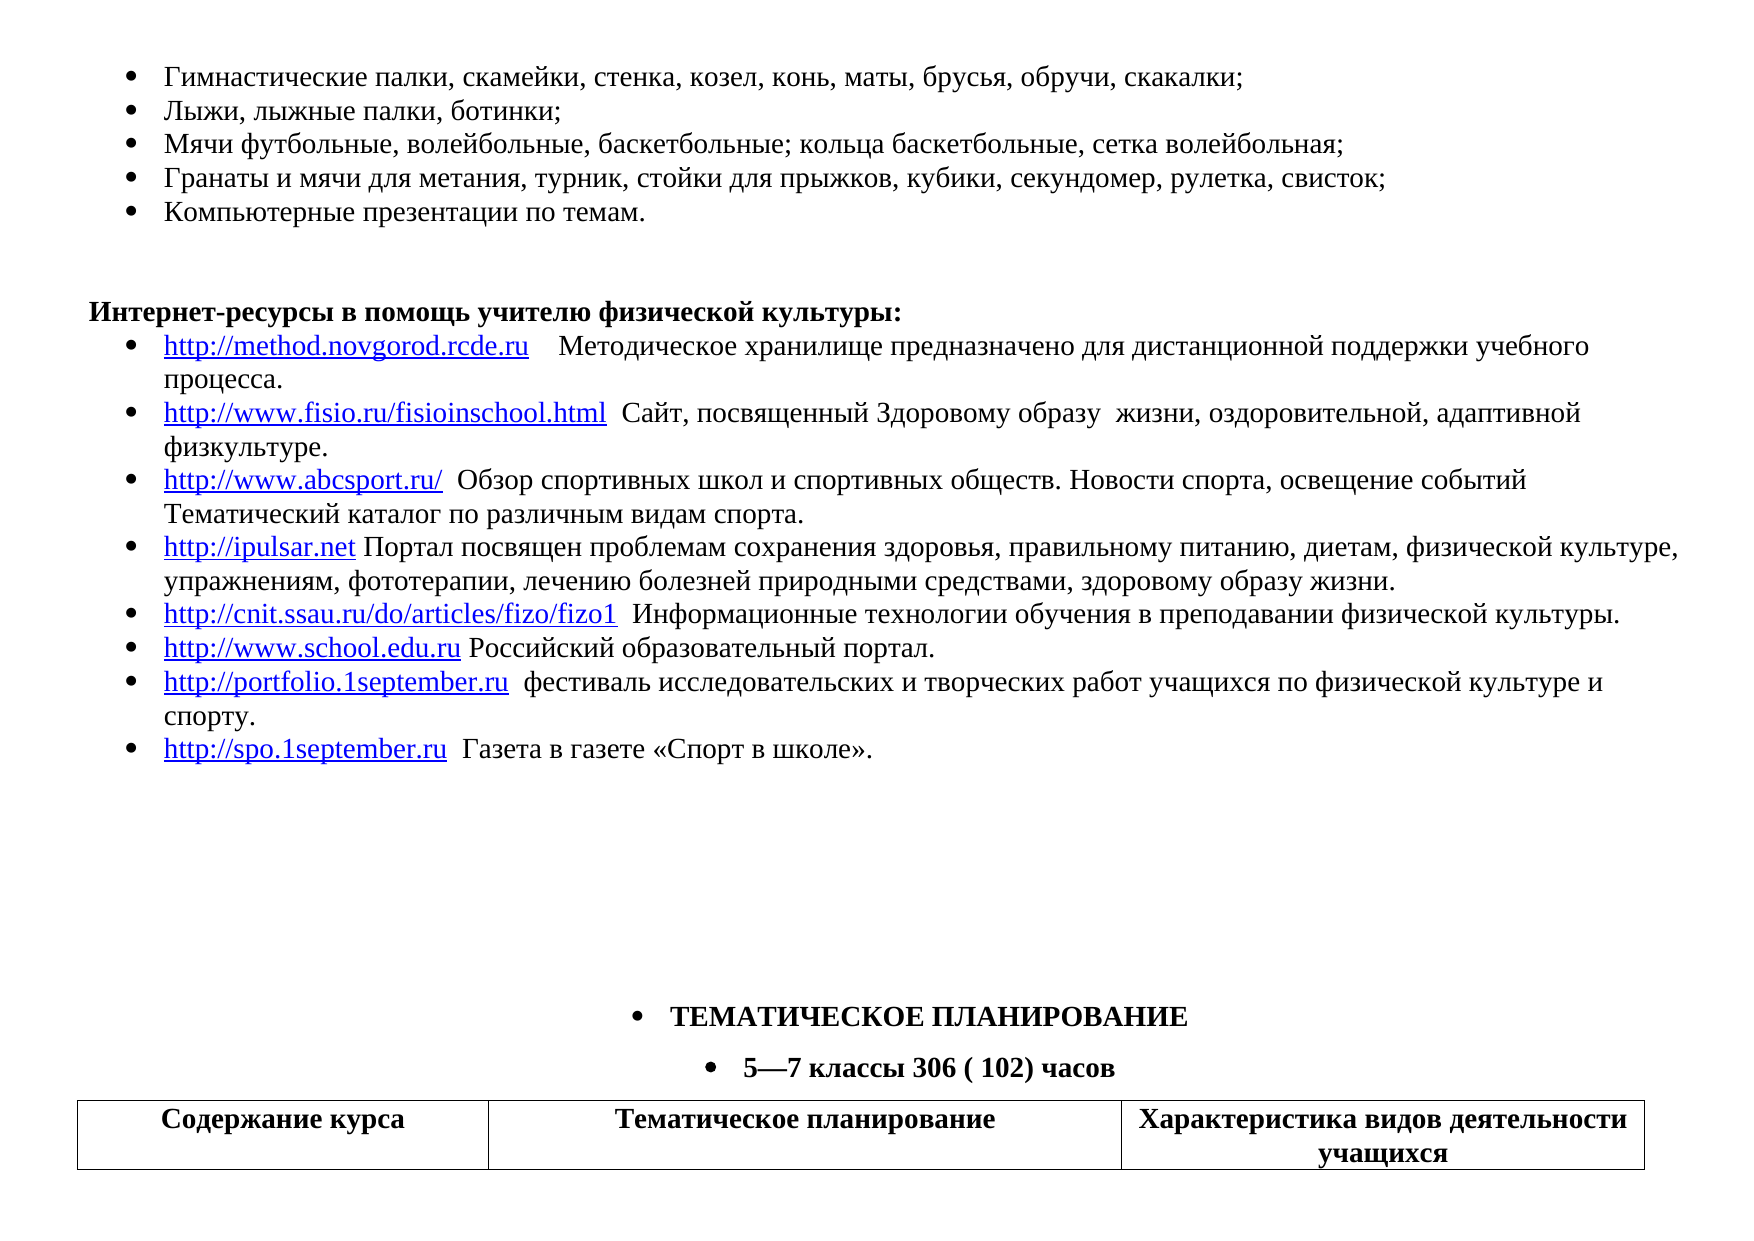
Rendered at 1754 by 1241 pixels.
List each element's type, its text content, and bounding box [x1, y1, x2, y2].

list Лыжи, лыжные палки, ботинки; [126, 93, 1695, 126]
list 5—7 классы 306 ( 102) часов [126, 1050, 1695, 1084]
table_header Содержание курса [78, 1101, 488, 1168]
text Интернет-ресурсы в помощь учителю физической культуры: [89, 294, 1695, 328]
list Гранаты и мячи для метания, турник, стойки для прыжков, кубики, секундомер, рулетка, свисток; [126, 160, 1695, 194]
list http://portfolio.1september.ru фестиваль исследовательских и творческих работ учащихся по физической культуре и спорту. [126, 664, 1695, 731]
list ТЕМАТИЧЕСКОЕ ПЛАНИРОВАНИЕ [126, 999, 1695, 1033]
list http://www.school.edu.ru Российский образовательный портал. [126, 630, 1695, 664]
list http://ipulsar.net Портал посвящен проблемам сохранения здоровья, правильному питанию, диетам, физической культуре, упражнениям, фототерапии, лечению болезней природными средствами, здоровому образу жизни. [126, 529, 1695, 597]
list http://www.abcsport.ru/ Обзор спортивных школ и спортивных обществ. Новости спорта, освещение событий Тематический каталог по различным видам спорта. [126, 462, 1695, 529]
table_header Характеристика видов деятельности учащихся [1122, 1101, 1644, 1168]
table_header Тематическое планирование [489, 1101, 1121, 1168]
list Мячи футбольные, волейбольные, баскетбольные; кольца баскетбольные, сетка волейбольная; [126, 126, 1695, 160]
list http://spo.1september.ru Газета в газете «Спорт в школе». [126, 731, 1695, 765]
list Компьютерные презентации по темам. [126, 194, 1695, 227]
list http://method.novgorod.rcde.ru Методическое хранилище предназначено для дистанционной поддержки учебного процесса. [126, 328, 1695, 395]
list http://cnit.ssau.ru/do/articles/fizo/fizo1 Информационные технологии обучения в преподавании физической культуры. [126, 597, 1695, 630]
list Гимнастические палки, скамейки, стенка, козел, конь, маты, брусья, обручи, скакалки; [126, 59, 1695, 93]
list http://www.fisio.ru/fisioinschool.html Сайт, посвященный Здоровому образу жизни, оздоровительной, адаптивной физкультуре. [126, 395, 1695, 462]
